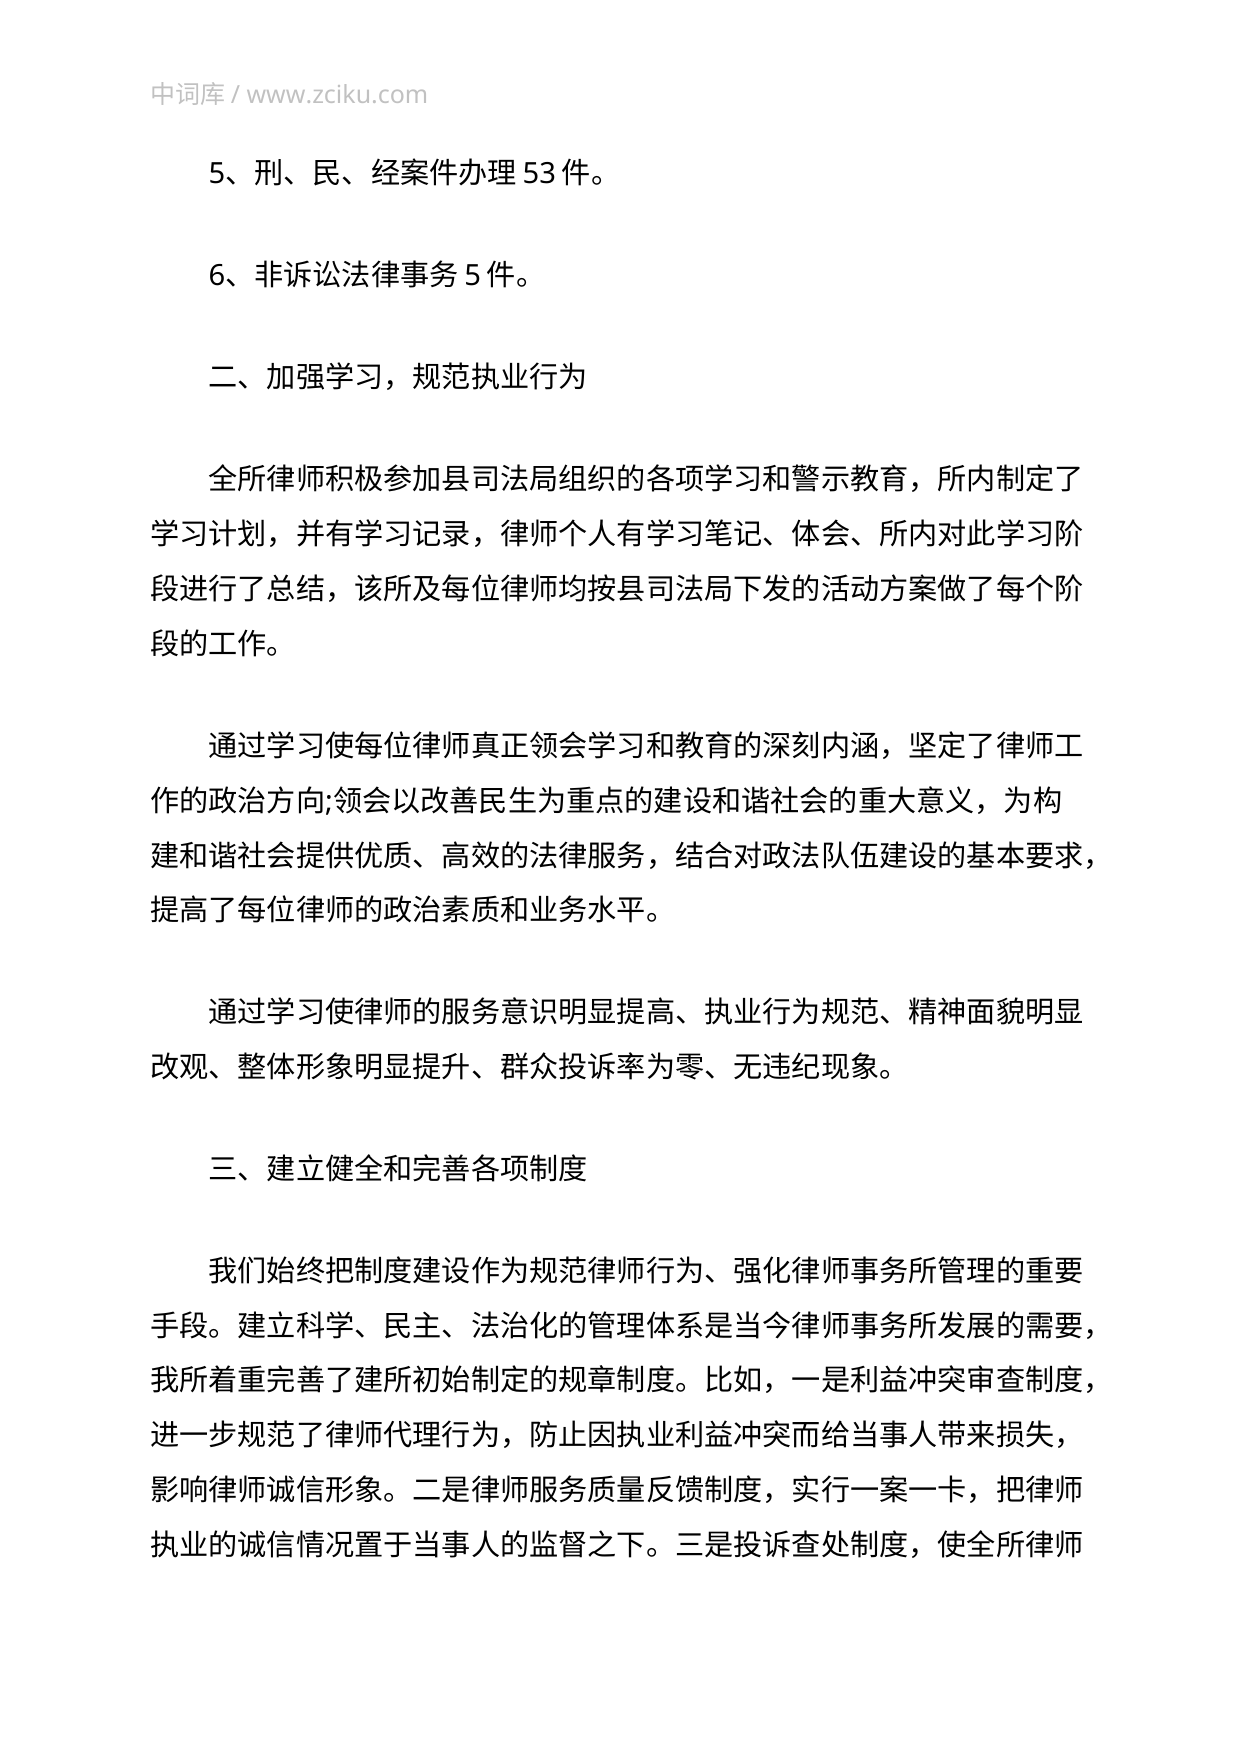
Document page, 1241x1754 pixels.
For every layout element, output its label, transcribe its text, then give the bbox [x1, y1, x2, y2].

text 6、非诉讼法律事务5件。 [150, 252, 1090, 294]
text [150, 1247, 1090, 1564]
text 三、建立健全和完善各项制度 [150, 1145, 1090, 1188]
text 通过学习使每位律师真正领会学习和教育的深刻内涵，坚定了律师工作的政治方向;领会以改善民生为重点的建设和谐社会的重大意义，为构建和谐社会提供优质、高效的法律服务，结合对政法队伍建设的基本要求，提高了每位律师的政治素质和业务水平。 [150, 722, 1090, 929]
text 全所律师积极参加县司法局组织的各项学习和警示教育，所内制定了学习计划，并有学习记录，律师个人有学习笔记、体会、所内对此学习阶段进行了总结，该所及每位律师均按县司法局下发的活动方案做了每个阶段的工作。 [150, 456, 1090, 663]
text 5、刑、民、经案件办理53件。 [150, 150, 1090, 192]
text 二、加强学习，规范执业行为 [150, 354, 1090, 396]
text 通过学习使律师的服务意识明显提高、执业行为规范、精神面貌明显改观、整体形象明显提升、群众投诉率为零、无违纪现象。 [150, 989, 1090, 1086]
